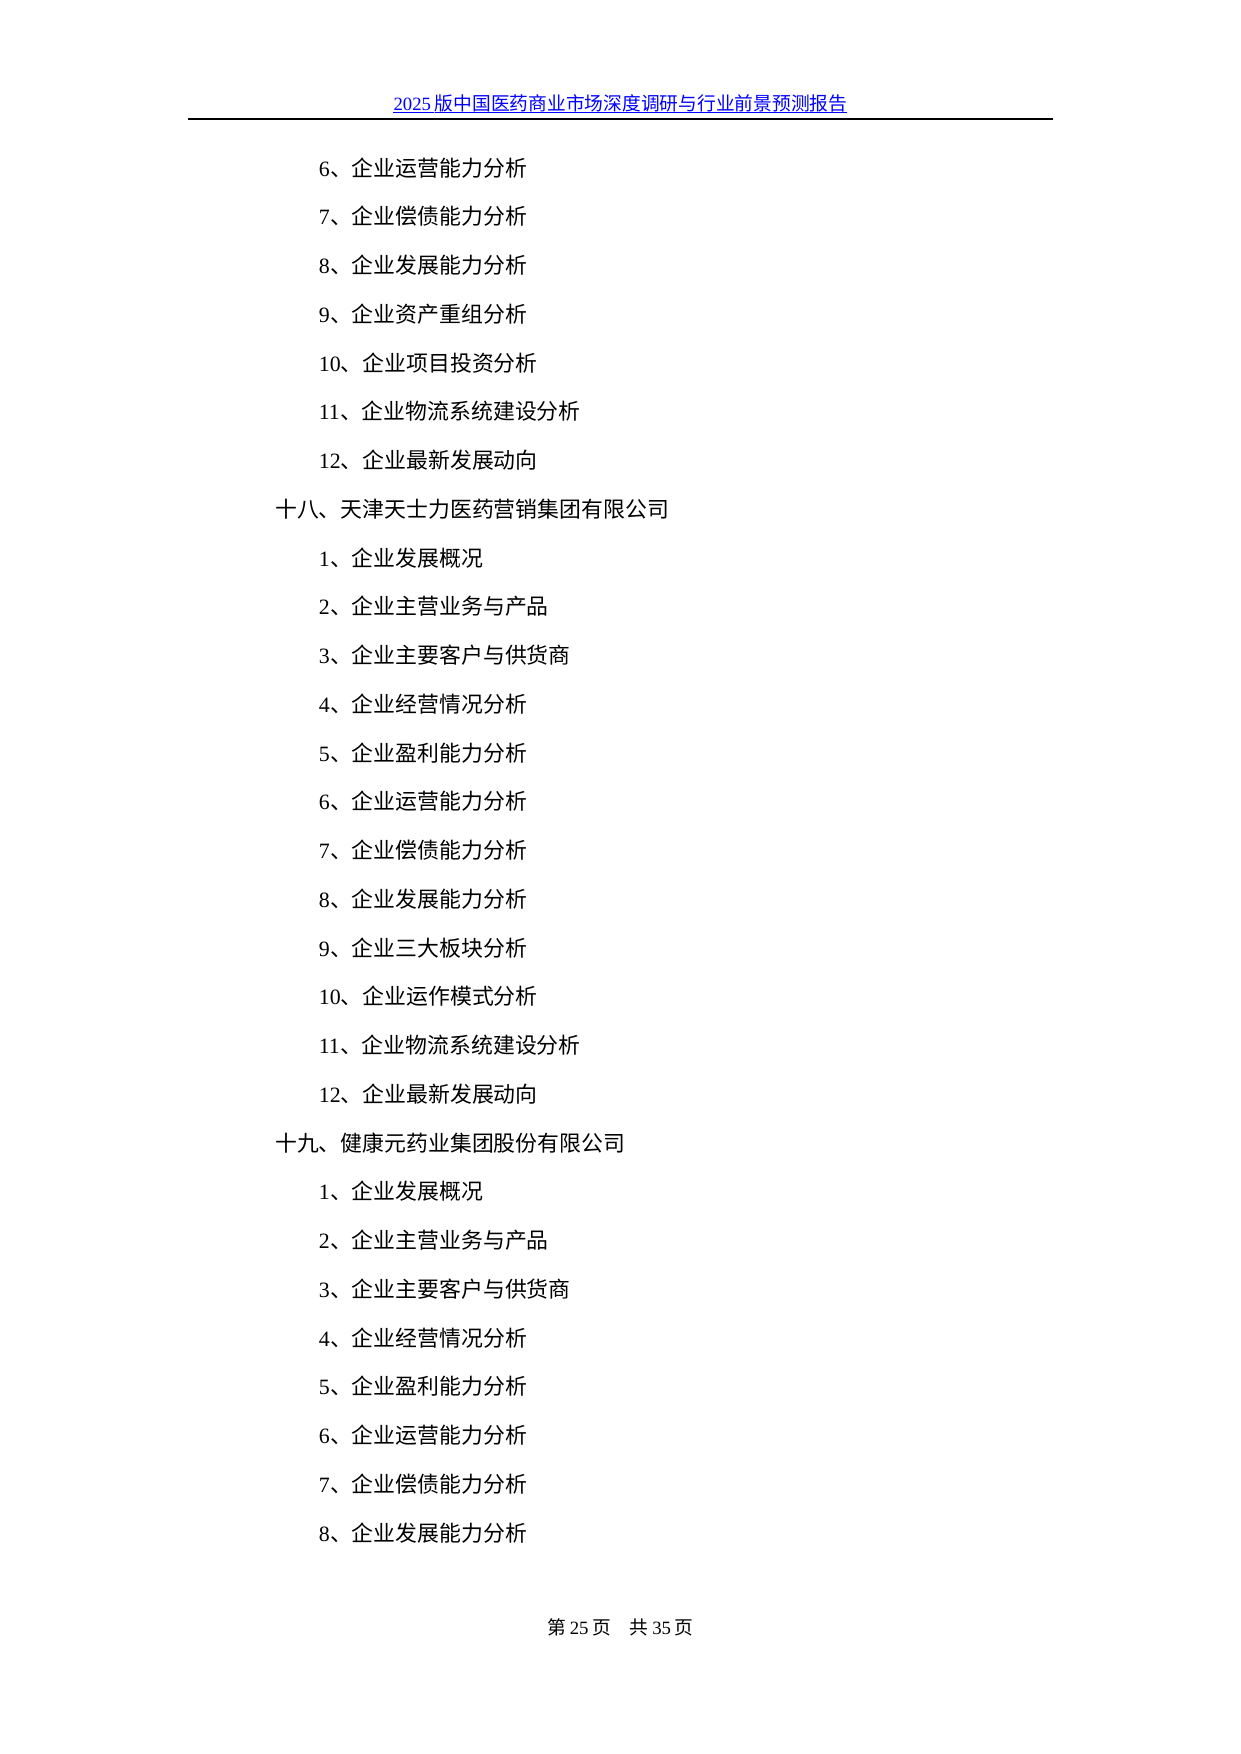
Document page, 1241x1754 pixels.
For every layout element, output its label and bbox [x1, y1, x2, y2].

text [187, 150, 1053, 1548]
